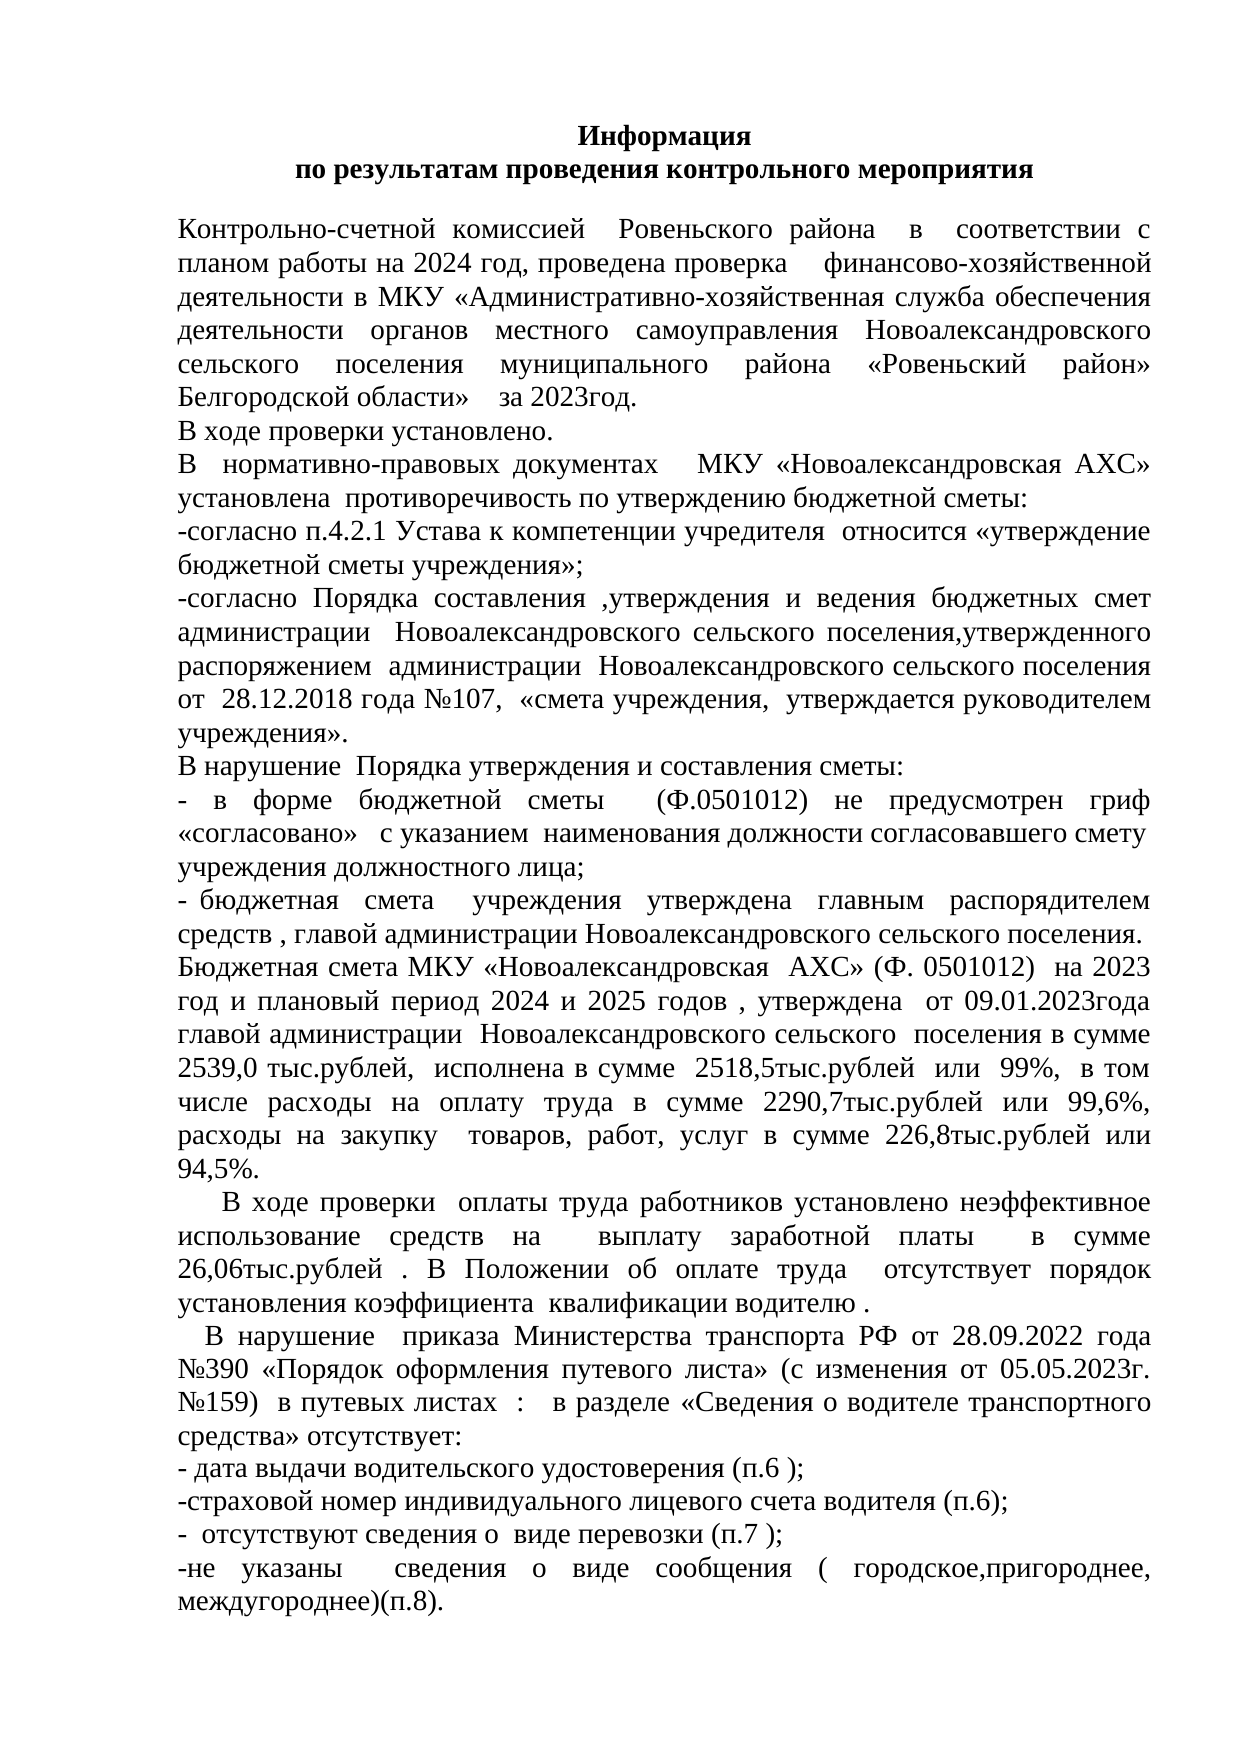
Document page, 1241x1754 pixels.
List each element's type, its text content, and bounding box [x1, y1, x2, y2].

text -согласно Порядка составления ,утверждения и ведения бюджетных смет администрации Новоалександровского сельского поселения,утвержденного распоряжением администрации Новоалександровского сельского поселения от 28.12.2018 года №107, «смета учреждения, утверждается руководителем учреждения». [177, 581, 1152, 748]
text В нормативно-правовых документах МКУ «Новоалександровская АХС» установлена противоречивость по утверждению бюджетной сметы: [177, 446, 1152, 513]
text -страховой номер индивидуального лицевого счета водителя (п.6); [177, 1484, 1152, 1517]
text Бюджетная смета МКУ «Новоалександровская АХС» (Ф. 0501012) на 2023 год и плановый период 2024 и 2025 годов , утверждена от 09.01.2023года главой администрации Новоалександровского сельского поселения в сумме 2539,0 тыс.рублей, исполнена в сумме 2518,5тыс.рублей или 99%, в том числе расходы на оплату труда в сумме 2290,7тыс.рублей или 99,6%, расходы на закупку товаров, работ, услуг в сумме 226,8тыс.рублей или 94,5%. [177, 949, 1152, 1184]
text - в форме бюджетной сметы (Ф.0501012) не предусмотрен гриф «согласовано» с указанием наименования должности согласовавшего смету [177, 782, 1152, 849]
text - дата выдачи водительского удостоверения (п.6 ); [177, 1451, 742, 1484]
text В нарушение Порядка утверждения и составления сметы: [177, 748, 1152, 782]
text по результатам проведения контрольного мероприятия [177, 152, 1152, 185]
text В нарушение приказа Министерства транспорта РФ от 28.09.2022 года №390 «Порядок оформления путевого листа» (с изменения от 05.05.2023г. №159) в путевых листах : в разделе «Сведения о водителе транспортного средства» отсутствует: [177, 1318, 1152, 1451]
text - отсутствуют сведения о виде перевозки (п.7 ); [177, 1517, 1152, 1551]
text В ходе проверки оплаты труда работников установлено неэффективное использование средств на выплату заработной платы в сумме 26,06тыс.рублей . В Положении об оплате труда отсутствует порядок установления коэффициента квалификации водителю . [177, 1184, 1152, 1318]
text Контрольно-счетной комиссией Ровеньского района в соответствии с планом работы на 2024 год, проведена проверка финансово-хозяйственной деятельности в МКУ «Административно-хозяйственная служба обеспечения деятельности органов местного самоуправления Новоалександровского сельского поселения муниципального района «Ровеньский район» Белгородской области» за 2023год. [177, 212, 1152, 413]
text - бюджетная смета учреждения утверждена главным распорядителем средств , главой администрации Новоалександровского сельского поселения. [177, 882, 1152, 949]
text В ходе проверки установлено. [177, 413, 1152, 446]
text Информация [177, 118, 1152, 152]
text - дата выдачи водительского удостоверения (п.6 ); [779, 1451, 1152, 1484]
text -не указаны сведения о виде сообщения ( городское,пригороднее, междугороднее)(п.8). [177, 1551, 1152, 1617]
text -согласно п.4.2.1 Устава к компетенции учредителя относится «утверждение бюджетной сметы учреждения»; [177, 513, 1152, 581]
text учреждения должностного лица; [177, 849, 1152, 882]
